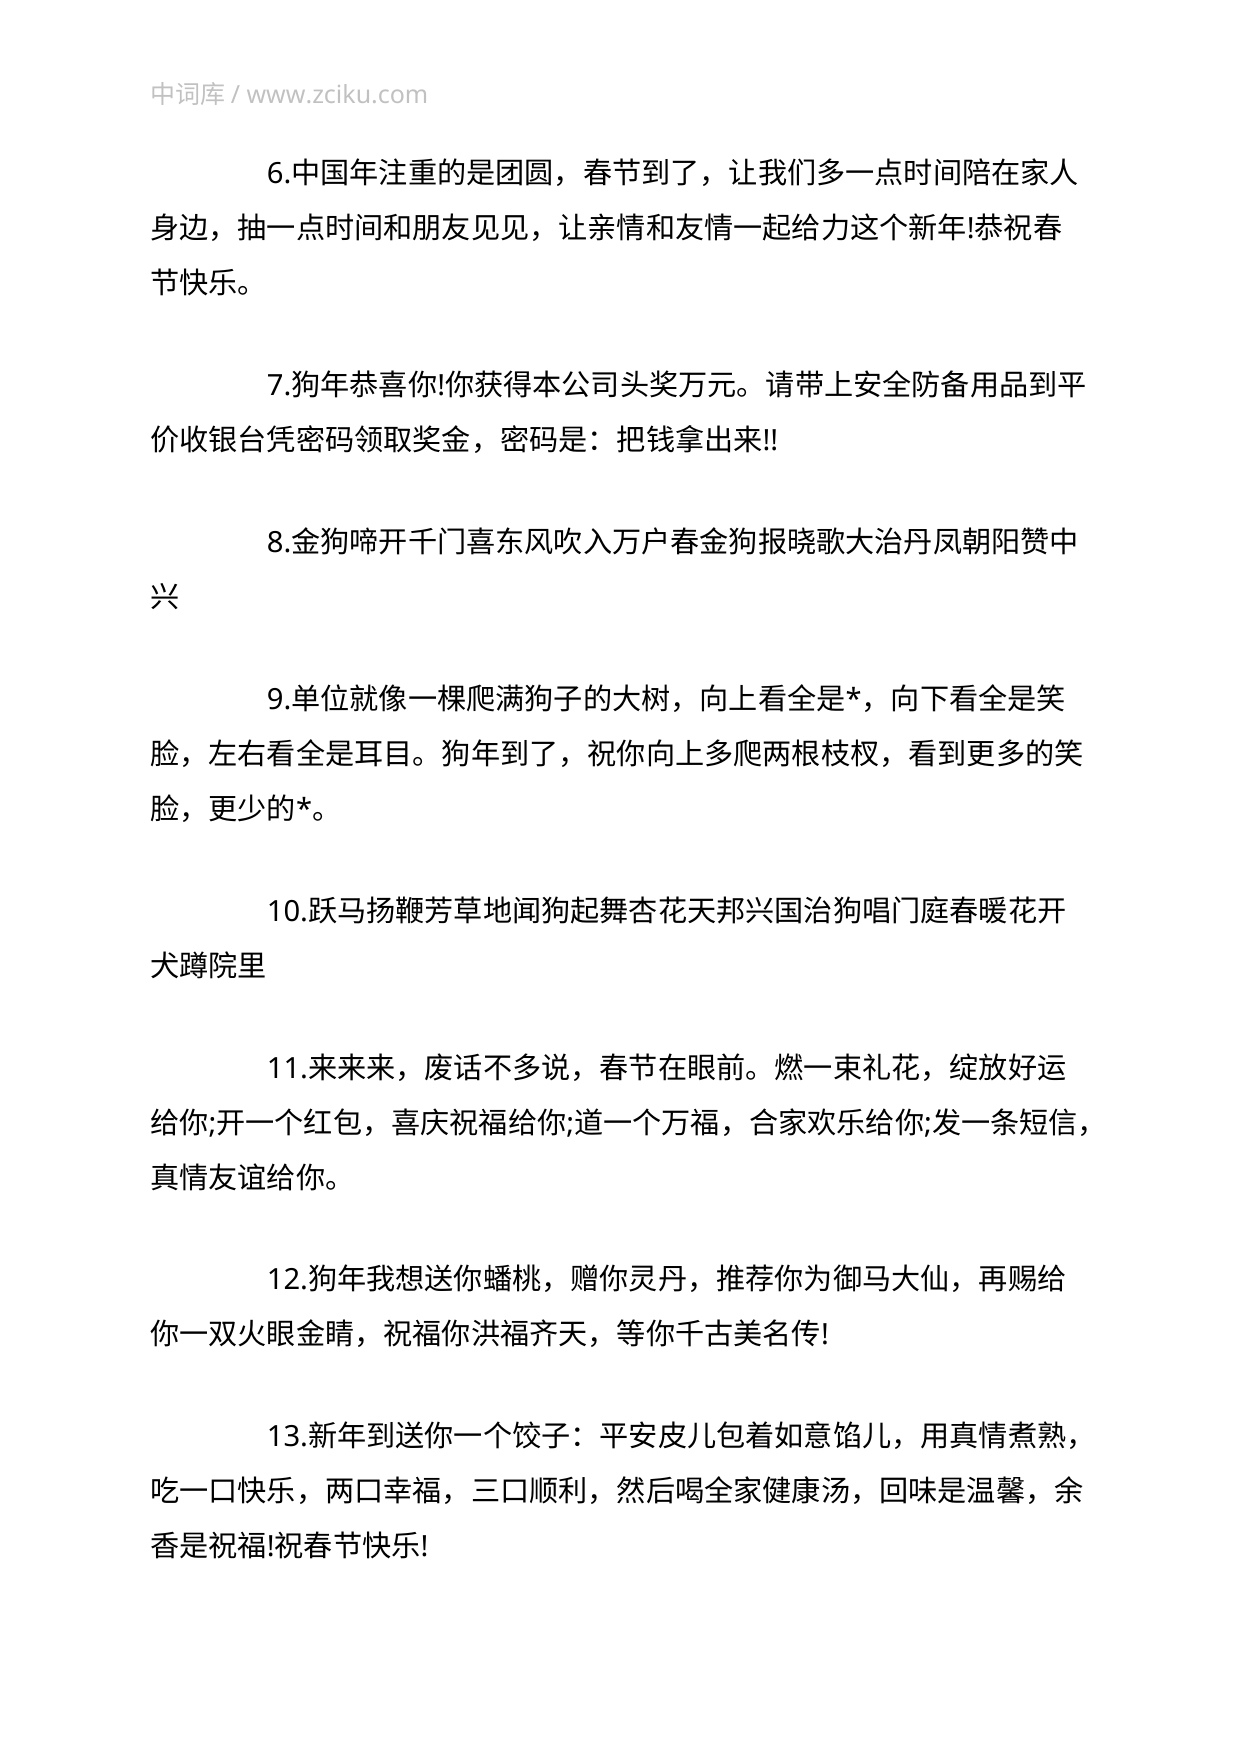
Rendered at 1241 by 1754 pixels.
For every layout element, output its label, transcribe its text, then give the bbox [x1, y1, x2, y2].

text 13.新年到送你一个饺子：平安皮儿包着如意馅儿，用真情煮熟，吃一口快乐，两口幸福，三口顺利，然后喝全家健康汤，回味是温馨，余香是祝福!祝春节快乐! [150, 1413, 1090, 1565]
text 9.单位就像一棵爬满狗子的大树，向上看全是*，向下看全是笑脸，左右看全是耳目。狗年到了，祝你向上多爬两根枝杈，看到更多的笑脸，更少的*。 [150, 676, 1090, 828]
text 10.跃马扬鞭芳草地闻狗起舞杏花天邦兴国治狗唱门庭春暖花开犬蹲院里 [150, 887, 1090, 985]
text 11.来来来，废话不多说，春节在眼前。燃一束礼花，绽放好运给你;开一个红包，喜庆祝福给你;道一个万福，合家欢乐给你;发一条短信，真情友谊给你。 [150, 1044, 1090, 1196]
text 7.狗年恭喜你!你获得本公司头奖万元。请带上安全防备用品到平价收银台凭密码领取奖金，密码是：把钱拿出来!! [150, 362, 1090, 459]
text 6.中国年注重的是团圆，春节到了，让我们多一点时间陪在家人身边，抽一点时间和朋友见见，让亲情和友情一起给力这个新年!恭祝春节快乐。 [150, 150, 1090, 302]
text 12.狗年我想送你蟠桃，赠你灵丹，推荐你为御马大仙，再赐给你一双火眼金睛，祝福你洪福齐天，等你千古美名传! [150, 1256, 1090, 1353]
text 8.金狗啼开千门喜东风吹入万户春金狗报晓歌大治丹凤朝阳赞中兴 [150, 519, 1090, 616]
